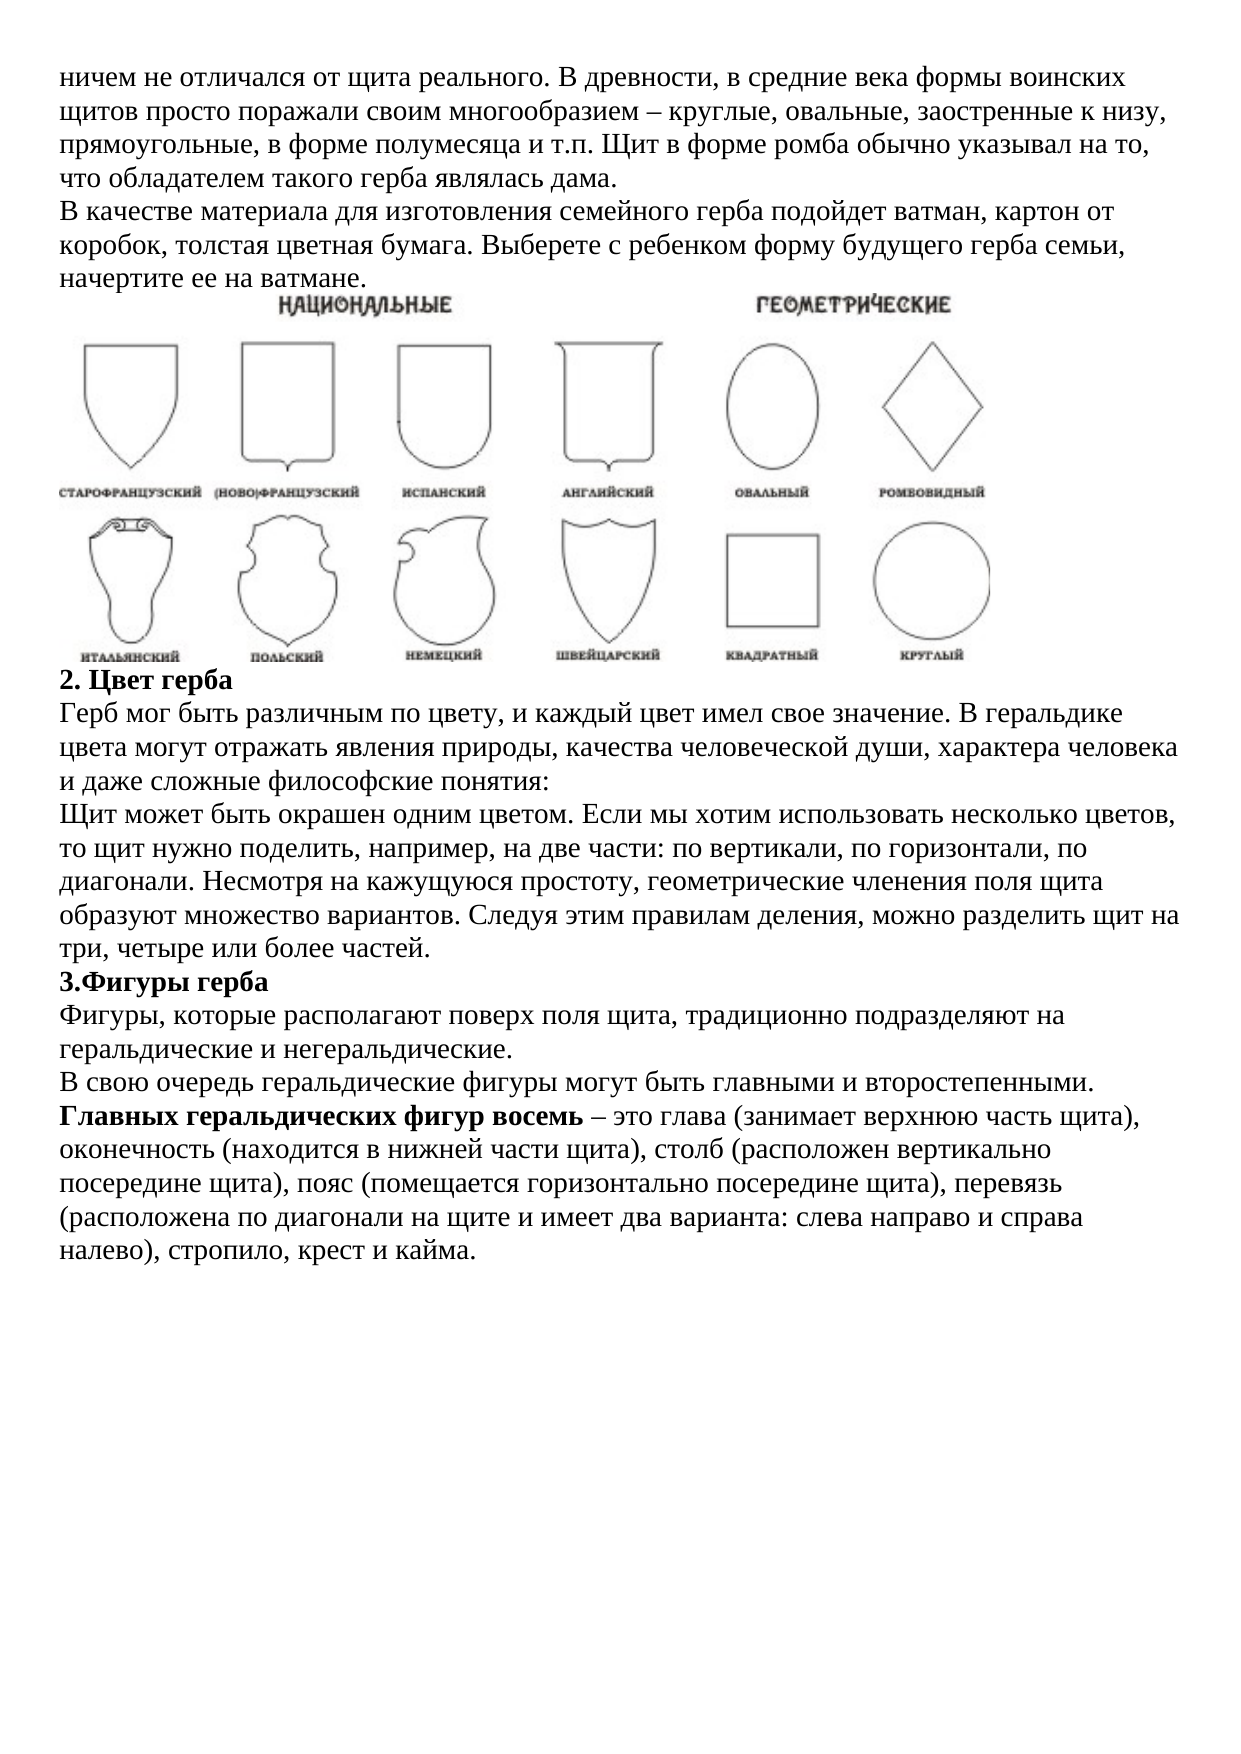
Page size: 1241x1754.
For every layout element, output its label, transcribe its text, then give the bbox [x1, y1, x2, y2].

picture [59, 293, 991, 662]
text Щит может быть окрашен одним цветом. Если мы хотим использовать несколько цветов, то щит нужно поделить, например, на две части: по вертикали, по горизонтали, по диагонали. Несмотря на кажущуюся простоту, геометрические членения поля щита образуют множество вариантов. Следуя этим правилам деления, можно разделить щит на три, четыре или более частей. [59, 796, 1181, 964]
text 2. Цвет герба [59, 662, 1181, 696]
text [59, 59, 1181, 294]
text Герб мог быть различным по цвету, и каждый цвет имел свое значение. В геральдике цвета могут отражать явления природы, качества человеческой души, характера человека и даже сложные философские понятия: [59, 696, 1181, 796]
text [59, 997, 1181, 1266]
text 3.Фигуры герба [59, 964, 1181, 997]
